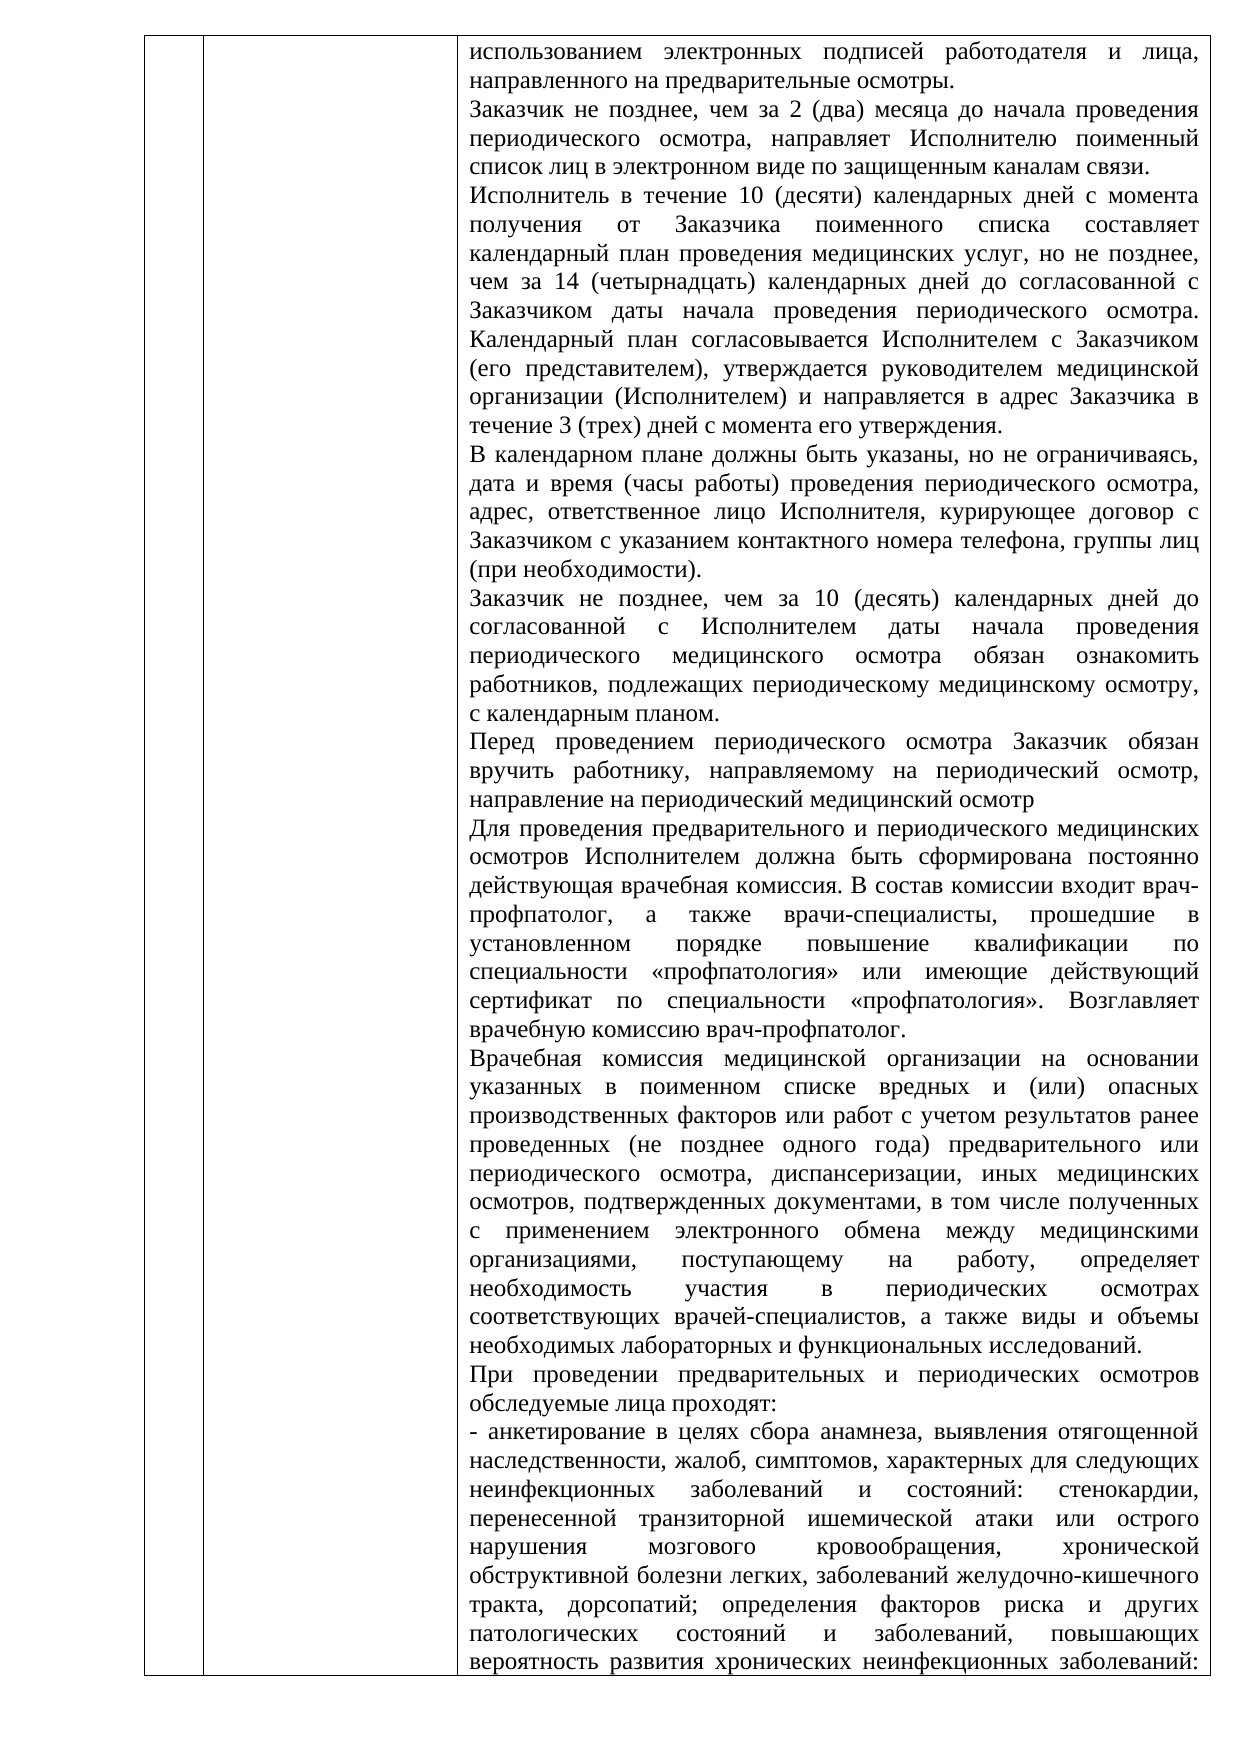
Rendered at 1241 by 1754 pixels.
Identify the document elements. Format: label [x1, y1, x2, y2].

table_cell [204, 36, 457, 1675]
table_cell [145, 36, 203, 1675]
table_cell [458, 36, 1210, 1675]
